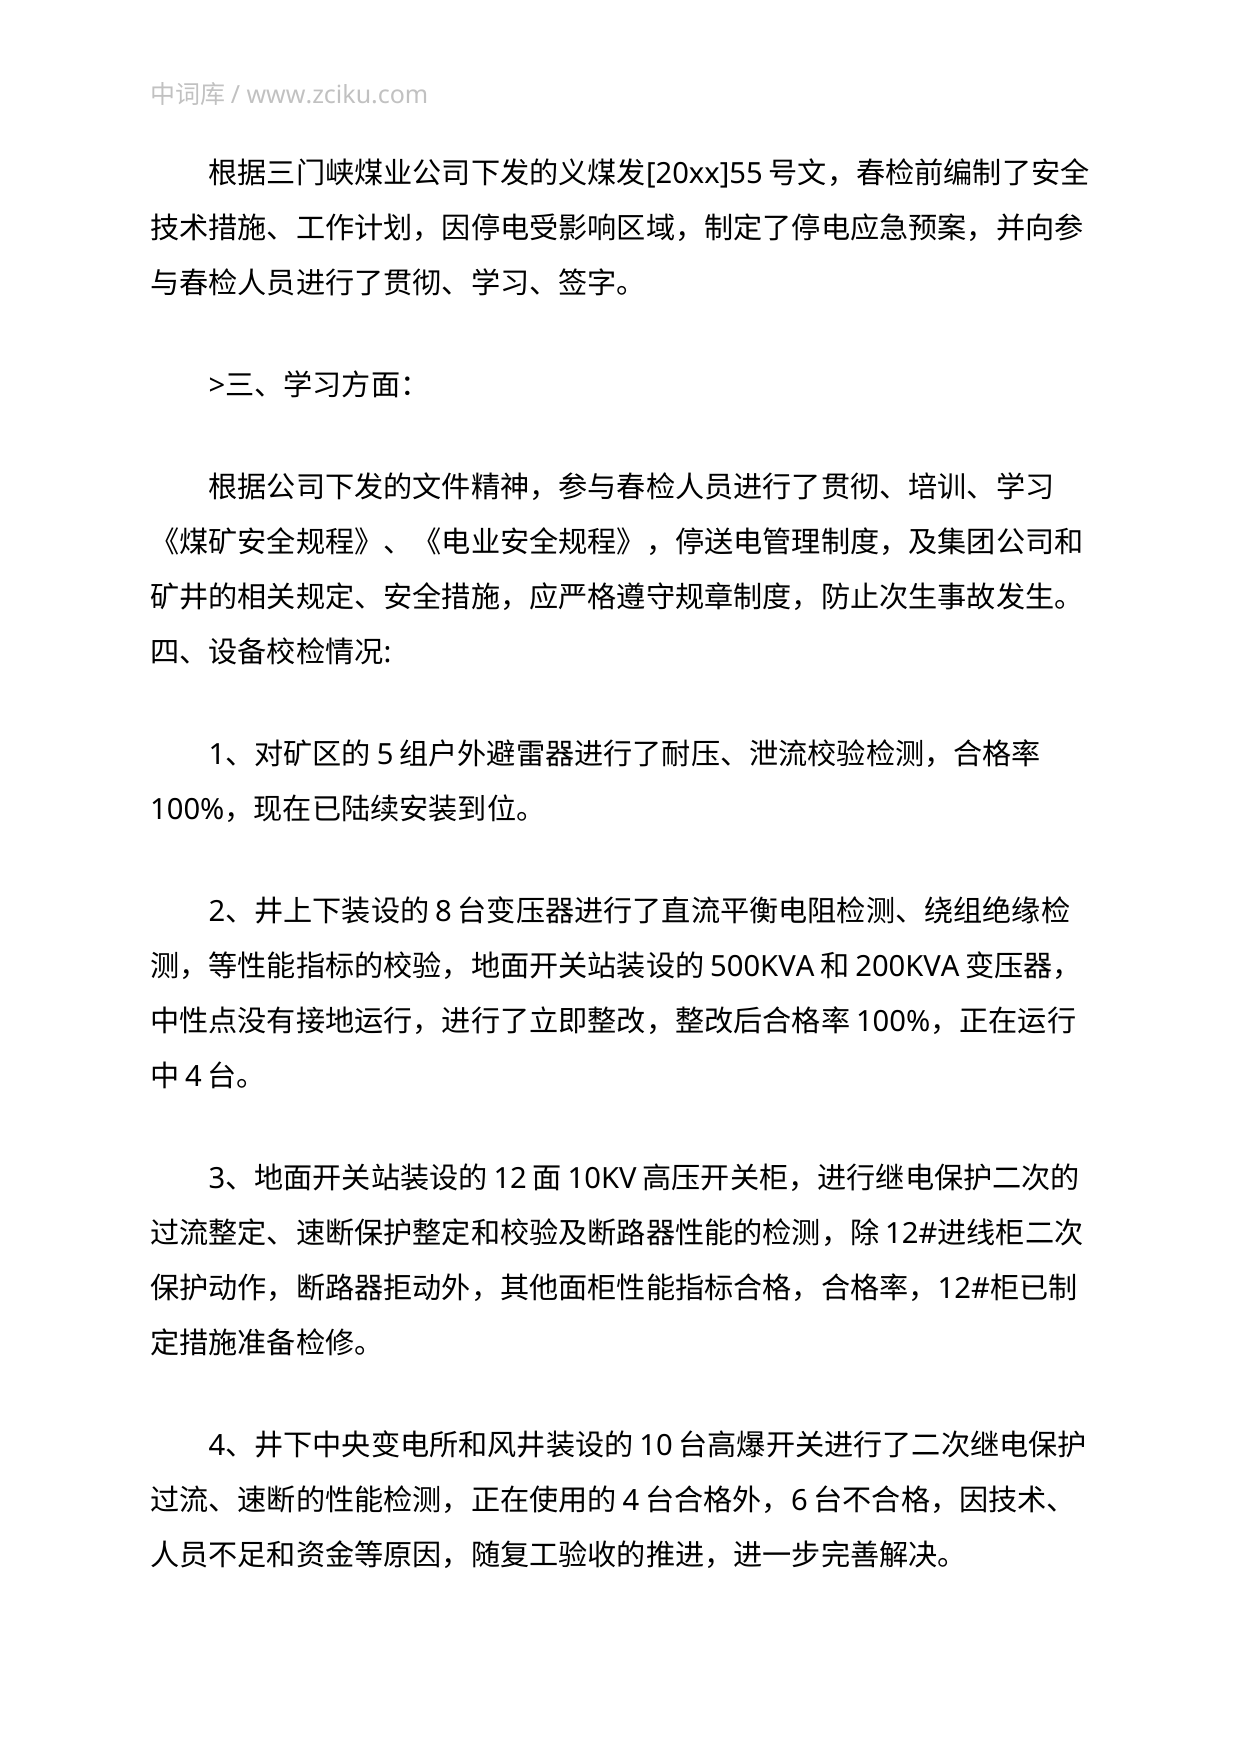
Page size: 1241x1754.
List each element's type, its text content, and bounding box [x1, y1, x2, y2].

text 1、对矿区的5组户外避雷器进行了耐压、泄流校验检测，合格率100%，现在已陆续安装到位。 [150, 730, 1090, 828]
text 根据公司下发的文件精神，参与春检人员进行了贯彻、培训、学习《煤矿安全规程》、《电业安全规程》，停送电管理制度，及集团公司和矿井的相关规定、安全措施，应严格遵守规章制度，防止次生事故发生。四、设备校检情况: [150, 464, 1090, 671]
text 3、地面开关站装设的12面10KV高压开关柜，进行继电保护二次的过流整定、速断保护整定和校验及断路器性能的检测，除12#进线柜二次保护动作，断路器拒动外，其他面柜性能指标合格，合格率，12#柜已制定措施准备检修。 [150, 1154, 1090, 1362]
text 根据三门峡煤业公司下发的义煤发[20xx]55号文，春检前编制了安全技术措施、工作计划，因停电受影响区域，制定了停电应急预案，并向参与春检人员进行了贯彻、学习、签字。 [150, 150, 1090, 302]
text >三、学习方面： [150, 362, 1090, 404]
text 4、井下中央变电所和风井装设的10台高爆开关进行了二次继电保护过流、速断的性能检测，正在使用的4台合格外，6台不合格，因技术、人员不足和资金等原因，随复工验收的推进，进一步完善解决。 [150, 1421, 1090, 1573]
text 2、井上下装设的8台变压器进行了直流平衡电阻检测、绕组绝缘检测，等性能指标的校验，地面开关站装设的500KVA和200KVA变压器，中性点没有接地运行，进行了立即整改，整改后合格率100%，正在运行中4台。 [150, 887, 1090, 1095]
